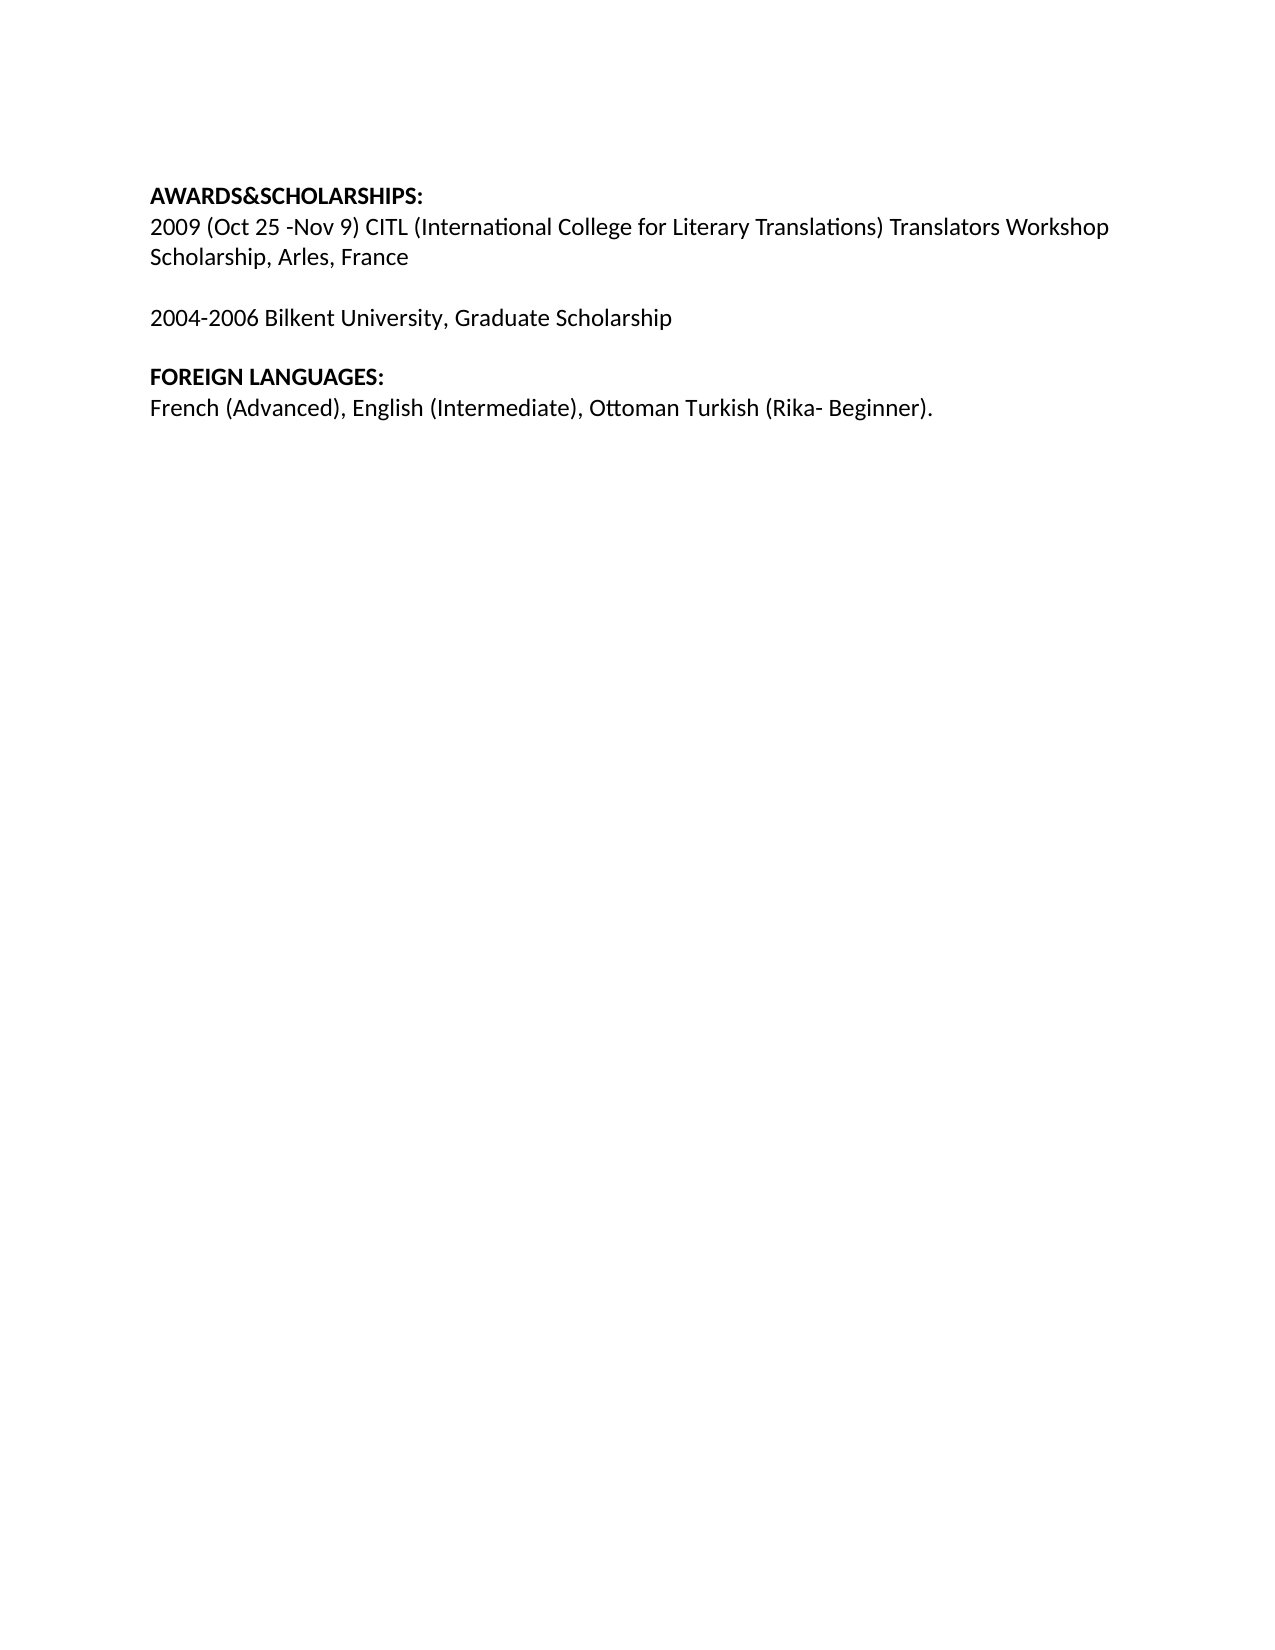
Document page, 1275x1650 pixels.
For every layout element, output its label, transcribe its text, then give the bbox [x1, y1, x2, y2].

text 2009 (Oct 25 -Nov 9) CITL (International College for Literary Translations) Translators Workshop Scholarship, Arles, France [150, 211, 1125, 272]
text FOREIGN LANGUAGES: [150, 361, 1125, 392]
text AWARDS&SCHOLARSHIPS: [150, 150, 1125, 211]
text 2004-2006 Bilkent University, Graduate Scholarship [150, 303, 1125, 333]
text French (Advanced), English (Intermediate), Ottoman Turkish (Rika- Beginner). [150, 392, 1125, 422]
